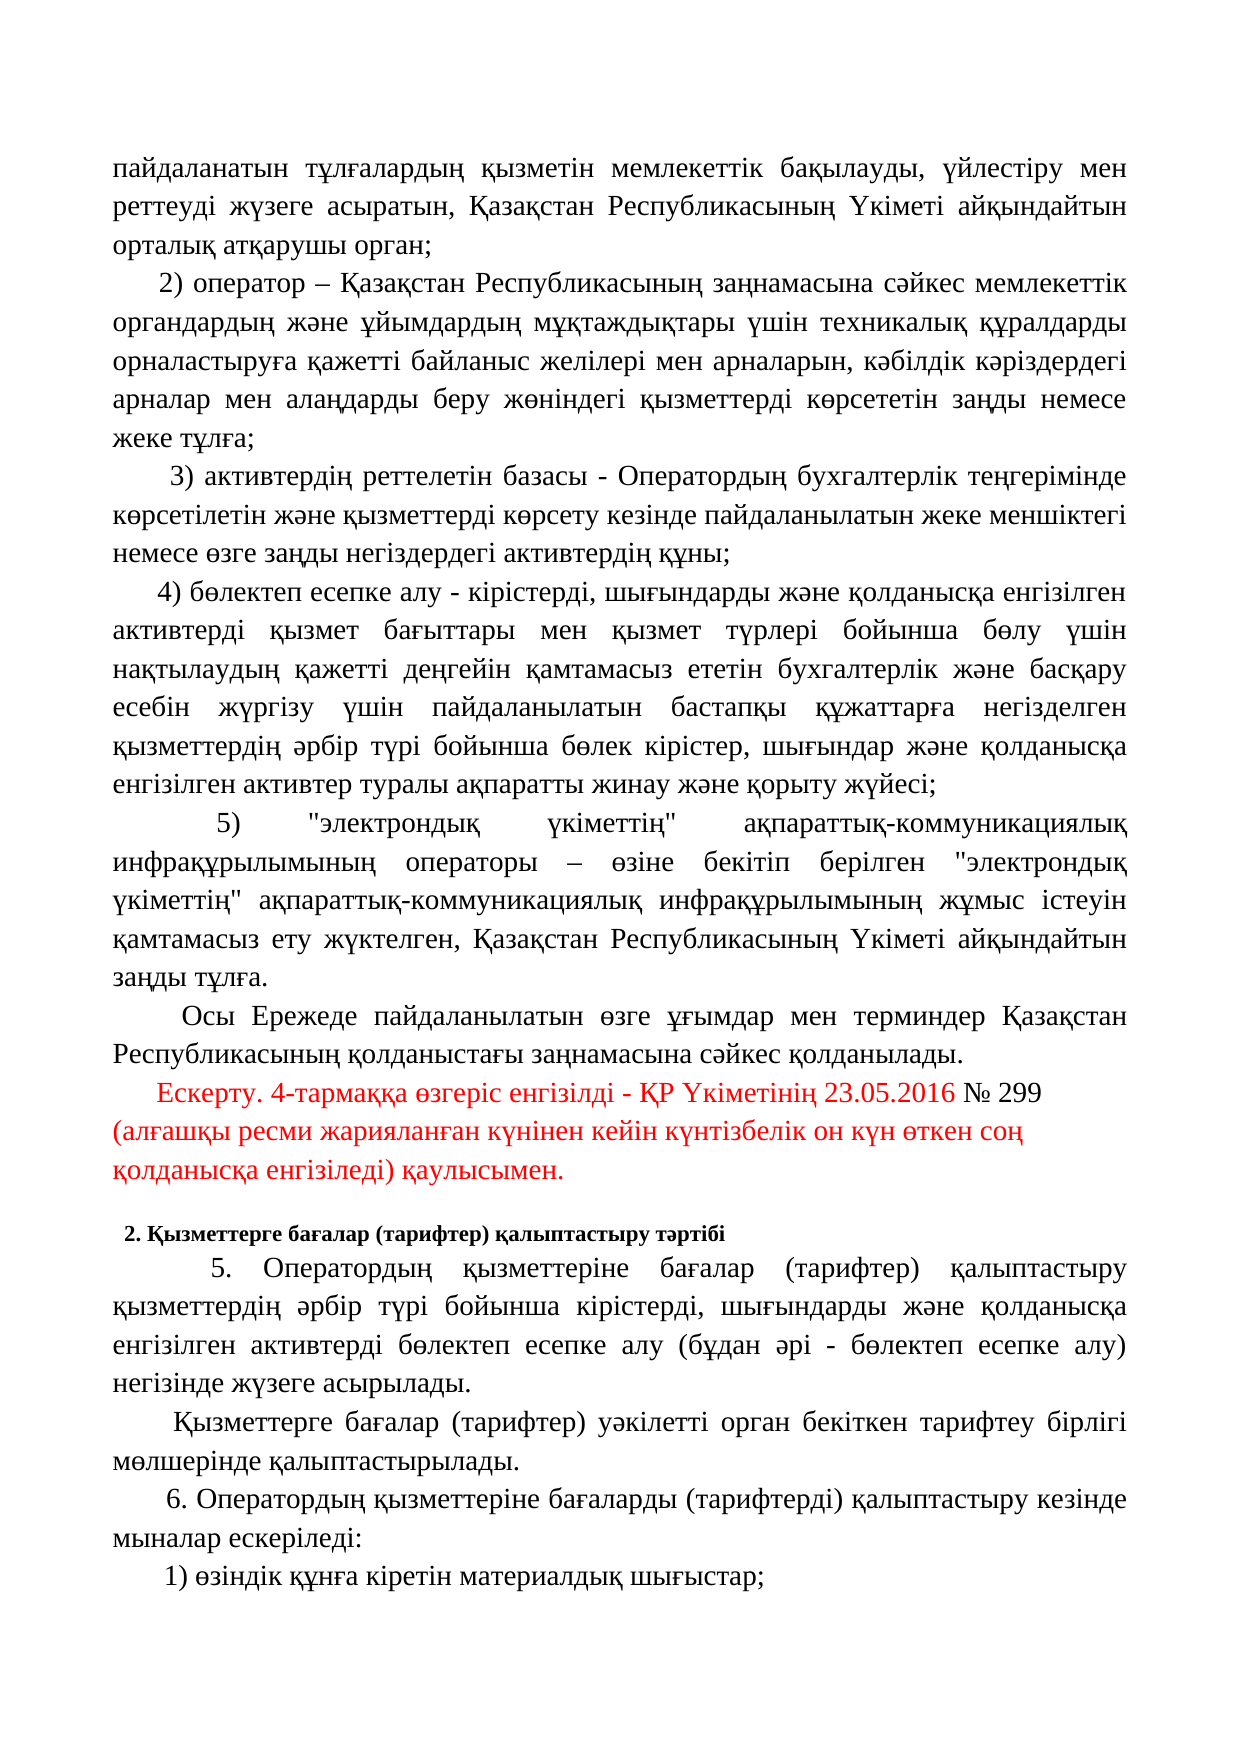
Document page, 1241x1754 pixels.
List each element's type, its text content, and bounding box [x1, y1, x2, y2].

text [112, 150, 1128, 261]
text 6. Оператордың қызметтеріне бағаларды (тарифтерді) қалыптастыру кезінде мыналар ескеріледі: [112, 1481, 1128, 1553]
text 3) активтердің реттелетін базасы - Оператордың бухгалтерлік теңгерімінде көрсетілетін және қызметтерді көрсету кезінде пайдаланылатын жеке меншіктегі немесе өзге заңды негіздердегі активтердің құны; [112, 458, 1128, 569]
text 2) оператор – Қазақстан Республикасының заңнамасына сәйкес мемлекеттік органдардың және ұйымдардың мұқтаждықтары үшін техникалық құралдарды орналастыруға қажетті байланыс желілері мен арналарын, кәбілдік кәріздердегі арналар мен алаңдарды беру жөніндегі қызметтерді көрсететін заңды немесе жеке тұлға; [112, 266, 1128, 453]
text Ескерту. 4-тармаққа өзгеріс енгізілді - ҚР Үкіметінің 23.05.2016 № 299 (алғашқы ресми жарияланған күнінен кейін күнтізбелік он күн өткен соң қолданысқа енгізіледі) қаулысымен. [112, 1075, 1128, 1216]
text Осы Ережеде пайдаланылатын өзге ұғымдар мен терминдер Қазақстан Республикасының қолданыстағы заңнамасына сәйкес қолданылады. [112, 998, 1128, 1070]
text 5. Оператордың қызметтеріне бағалар (тарифтер) қалыптастыру қызметтердің әрбір түрі бойынша кірістерді, шығындарды және қолданысқа енгізілген активтерді бөлектеп есепке алу (бұдан әрі - бөлектеп есепке алу) негізінде жүзеге асырылады. [112, 1250, 1128, 1399]
text 2. Қызметтерге бағалар (тарифтер) қалыптастыру тәртібі [112, 1220, 1128, 1246]
text Қызметтерге бағалар (тарифтер) уәкілетті орган бекіткен тарифтеу бірлігі мөлшерінде қалыптастырылады. [112, 1404, 1128, 1476]
text 1) өзіндік құнға кіретін материалдық шығыстар; [112, 1558, 1128, 1592]
text 5) "электрондық үкiметтiң" ақпараттық-коммуникациялық инфрақұрылымының операторы – өзіне бекітіп берілген "электрондық үкiметтiң" ақпараттық-коммуникациялық инфрақұрылымының жұмыс істеуін қамтамасыз ету жүктелген, Қазақстан Республикасының Үкіметі айқындайтын заңды тұлға. [112, 805, 1128, 993]
text 4) бөлектеп есепке алу - кірістерді, шығындарды және қолданысқа енгізілген активтерді қызмет бағыттары мен қызмет түрлері бойынша бөлу үшін нақтылаудың қажетті деңгейін қамтамасыз ететін бухгалтерлік және басқару есебін жүргізу үшін пайдаланылатын бастапқы құжаттарға негізделген қызметтердің әрбір түрі бойынша бөлек кірістер, шығындар және қолданысқа енгізілген активтер туралы ақпаратты жинау және қорыту жүйесі; [112, 574, 1128, 800]
